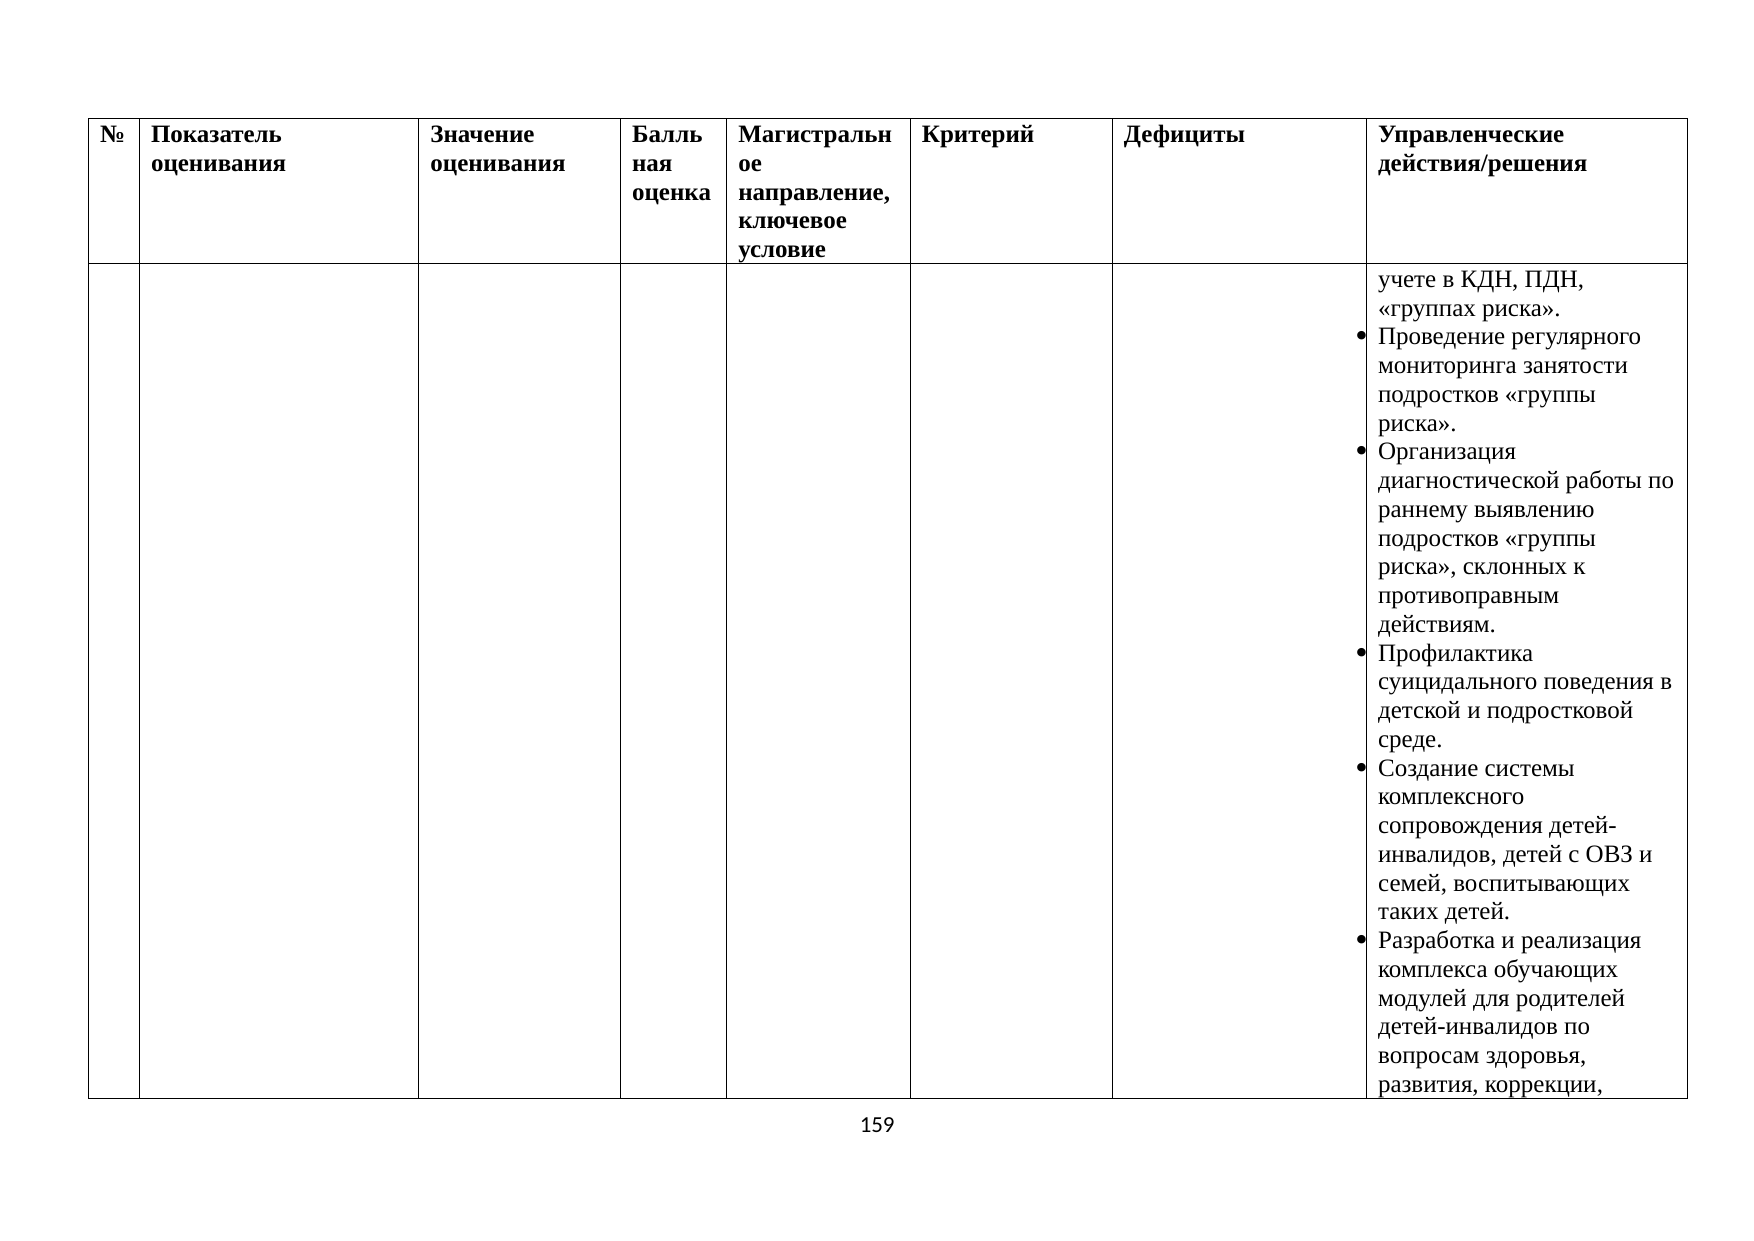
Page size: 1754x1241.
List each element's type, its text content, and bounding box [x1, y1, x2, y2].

table_header Балльная оценка [621, 119, 726, 263]
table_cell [1367, 264, 1687, 1098]
table_header Магистральное направление, ключевое условие [727, 119, 910, 263]
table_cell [1113, 264, 1366, 1098]
table_header Значение оценивания [419, 119, 620, 263]
table_header № [89, 119, 139, 263]
table_header Критерий [911, 119, 1112, 263]
table_header Показатель оценивания [140, 119, 418, 263]
table_header Дефициты [1113, 119, 1366, 263]
table_header Управленческие действия/решения [1367, 119, 1687, 263]
